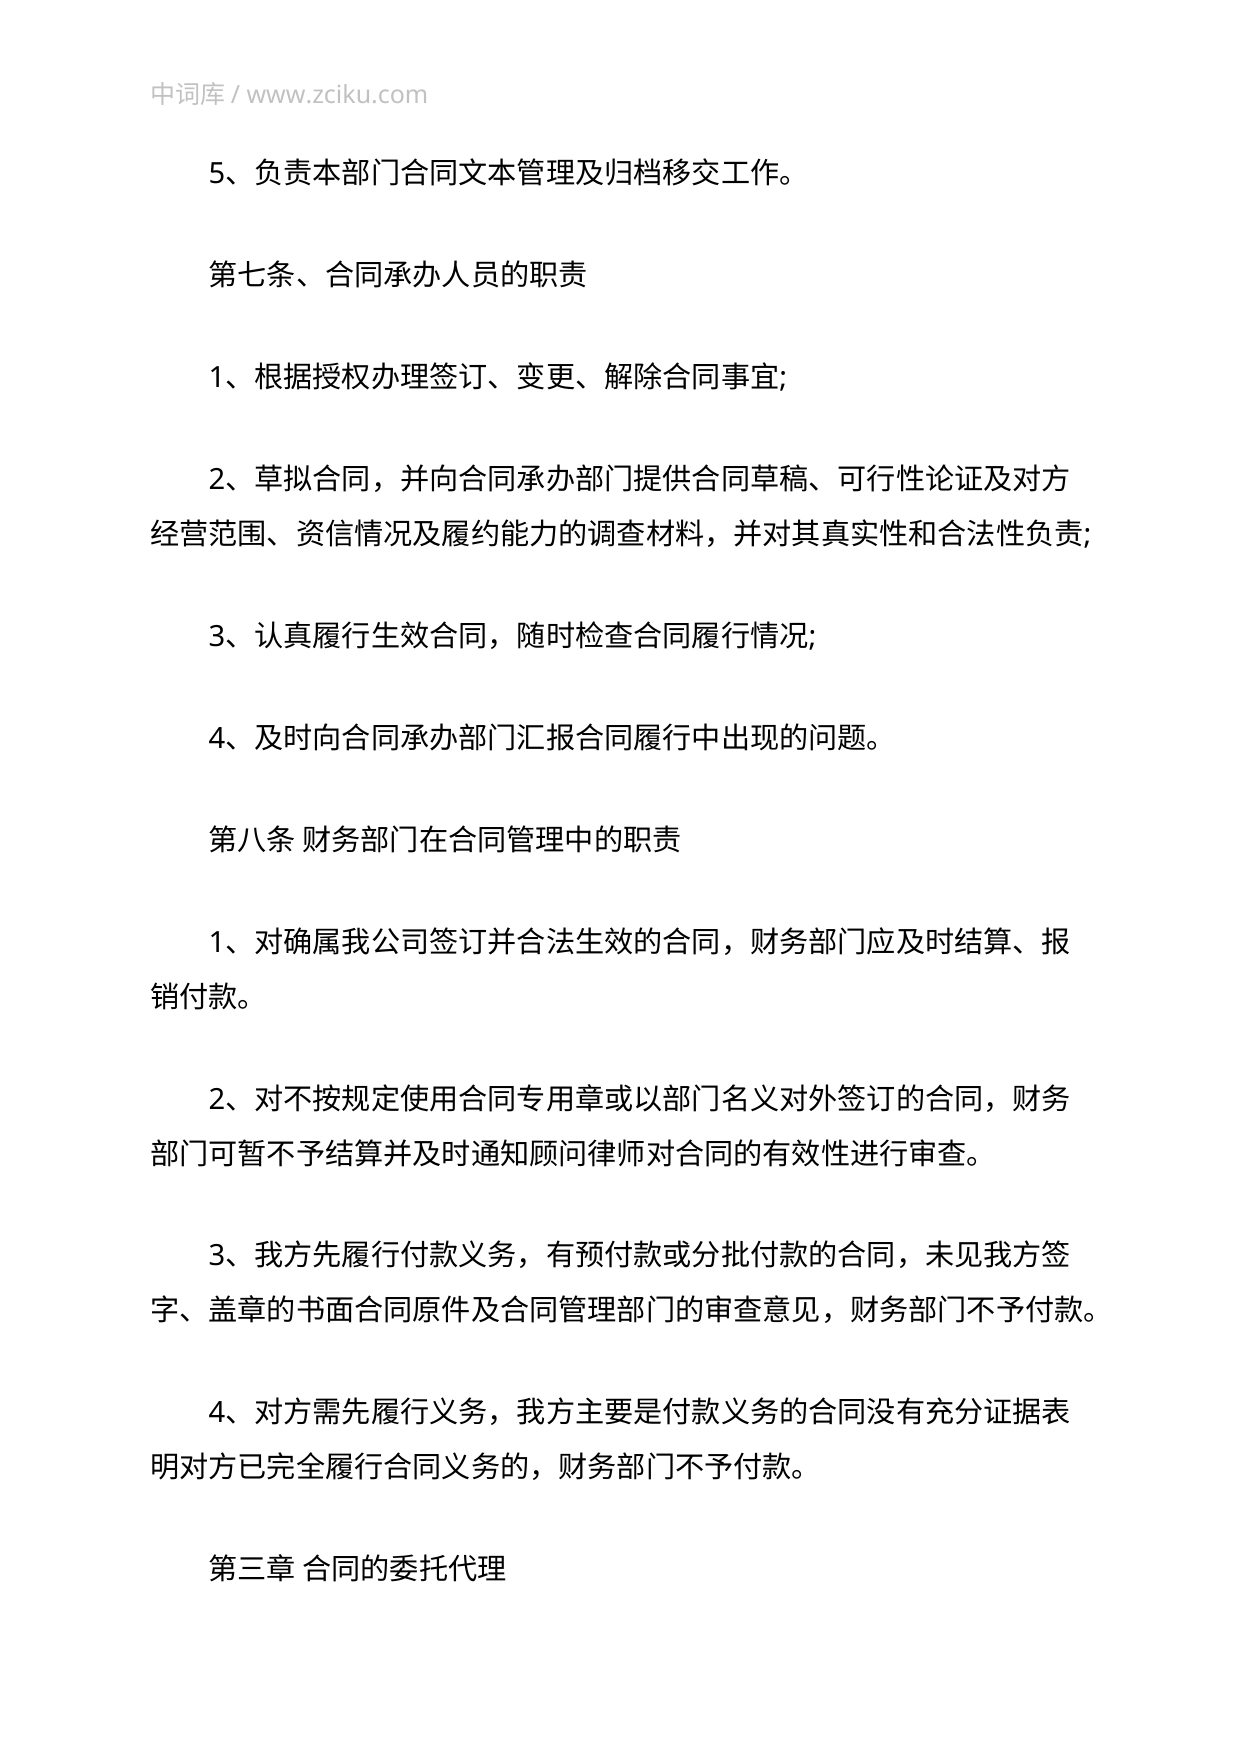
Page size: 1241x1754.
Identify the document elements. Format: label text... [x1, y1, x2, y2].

text 第三章 合同的委托代理 [150, 1546, 1090, 1588]
text 2、草拟合同，并向合同承办部门提供合同草稿、可行性论证及对方经营范围、资信情况及履约能力的调查材料，并对其真实性和合法性负责; [150, 456, 1090, 553]
text 1、根据授权办理签订、变更、解除合同事宜; [150, 354, 1090, 396]
text 2、对不按规定使用合同专用章或以部门名义对外签订的合同，财务部门可暂不予结算并及时通知顾问律师对合同的有效性进行审查。 [150, 1075, 1090, 1172]
text 第八条 财务部门在合同管理中的职责 [150, 817, 1090, 859]
text 第七条、合同承办人员的职责 [150, 252, 1090, 294]
text 5、负责本部门合同文本管理及归档移交工作。 [150, 150, 1090, 192]
text 3、我方先履行付款义务，有预付款或分批付款的合同，未见我方签字、盖章的书面合同原件及合同管理部门的审查意见，财务部门不予付款。 [150, 1232, 1090, 1329]
text 1、对确属我公司签订并合法生效的合同，财务部门应及时结算、报销付款。 [150, 918, 1090, 1016]
text 4、对方需先履行义务，我方主要是付款义务的合同没有充分证据表明对方已完全履行合同义务的，财务部门不予付款。 [150, 1389, 1090, 1486]
text 3、认真履行生效合同，随时检查合同履行情况; [150, 613, 1090, 655]
text 4、及时向合同承办部门汇报合同履行中出现的问题。 [150, 715, 1090, 757]
